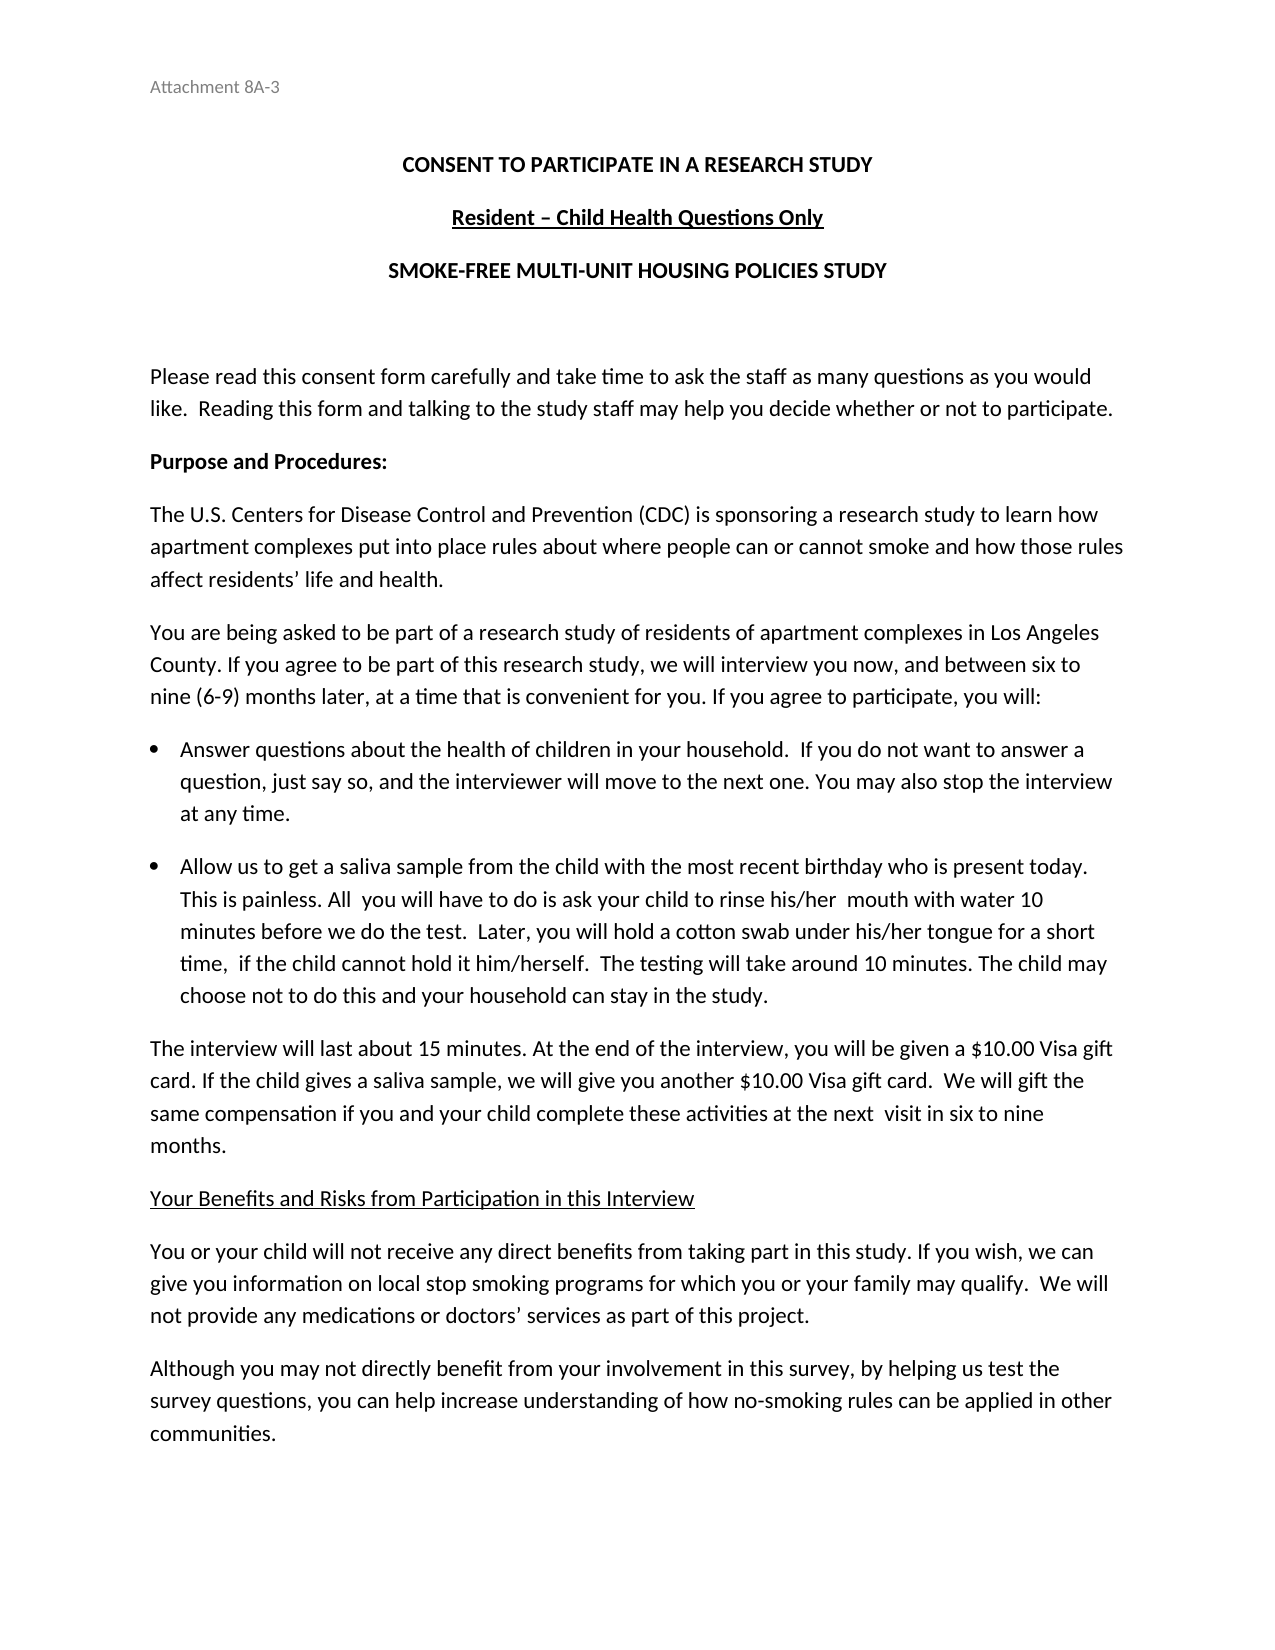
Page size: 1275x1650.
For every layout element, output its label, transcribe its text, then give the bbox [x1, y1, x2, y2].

text Please read this consent form carefully and take time to ask the staff as many questions as you would like. Reading this form and talking to the study staff may help you decide whether or not to participate. [150, 362, 1125, 422]
list Allow us to get a saliva sample from the child with the most recent birthday who is present today. This is painless. All you will have to do is ask your child to rinse his/her mouth with water 10 minutes before we do the test. Later, you will hold a cotton swab under his/her tongue for a short time, if the child cannot hold it him/herself. The testing will take around 10 minutes. The child may choose not to do this and your household can stay in the study. [150, 852, 1125, 1009]
text You are being asked to be part of a research study of residents of apartment complexes in Los Angeles County. If you agree to be part of this research study, we will interview you now, and between six to nine (6-9) months later, at a time that is convenient for you. If you agree to participate, you will: [150, 618, 1125, 710]
text Resident – Child Health Questions Only [150, 203, 1125, 231]
text Although you may not directly benefit from your involvement in this survey, by helping us test the survey questions, you can help increase understanding of how no-smoking rules can be applied in other communities. [150, 1354, 1125, 1447]
text The interview will last about 15 minutes. At the end of the interview, you will be given a $10.00 Visa gift card. If the child gives a saliva sample, we will give you another $10.00 Visa gift card. We will gift the same compensation if you and your child complete these activities at the next visit in six to nine months. [150, 1034, 1125, 1159]
text Your Benefits and Risks from Participation in this Interview [150, 1184, 1125, 1212]
text SMOKE-FREE MULTI-UNIT HOUSING POLICIES STUDY [150, 256, 1125, 284]
text The U.S. Centers for Disease Control and Prevention (CDC) is sponsoring a research study to learn how apartment complexes put into place rules about where people can or cannot smoke and how those rules affect residents’ life and health. [150, 500, 1125, 593]
text You or your child will not receive any direct benefits from taking part in this study. If you wish, we can give you information on local stop smoking programs for which you or your family may qualify. We will not provide any medications or doctors’ services as part of this project. [150, 1237, 1125, 1329]
list Answer questions about the health of children in your household. If you do not want to answer a question, just say so, and the interviewer will move to the next one. You may also stop the interview at any time. [150, 735, 1125, 827]
text CONSENT TO PARTICIPATE IN A RESEARCH STUDY [150, 150, 1125, 178]
text Purpose and Procedures: [150, 447, 1125, 475]
